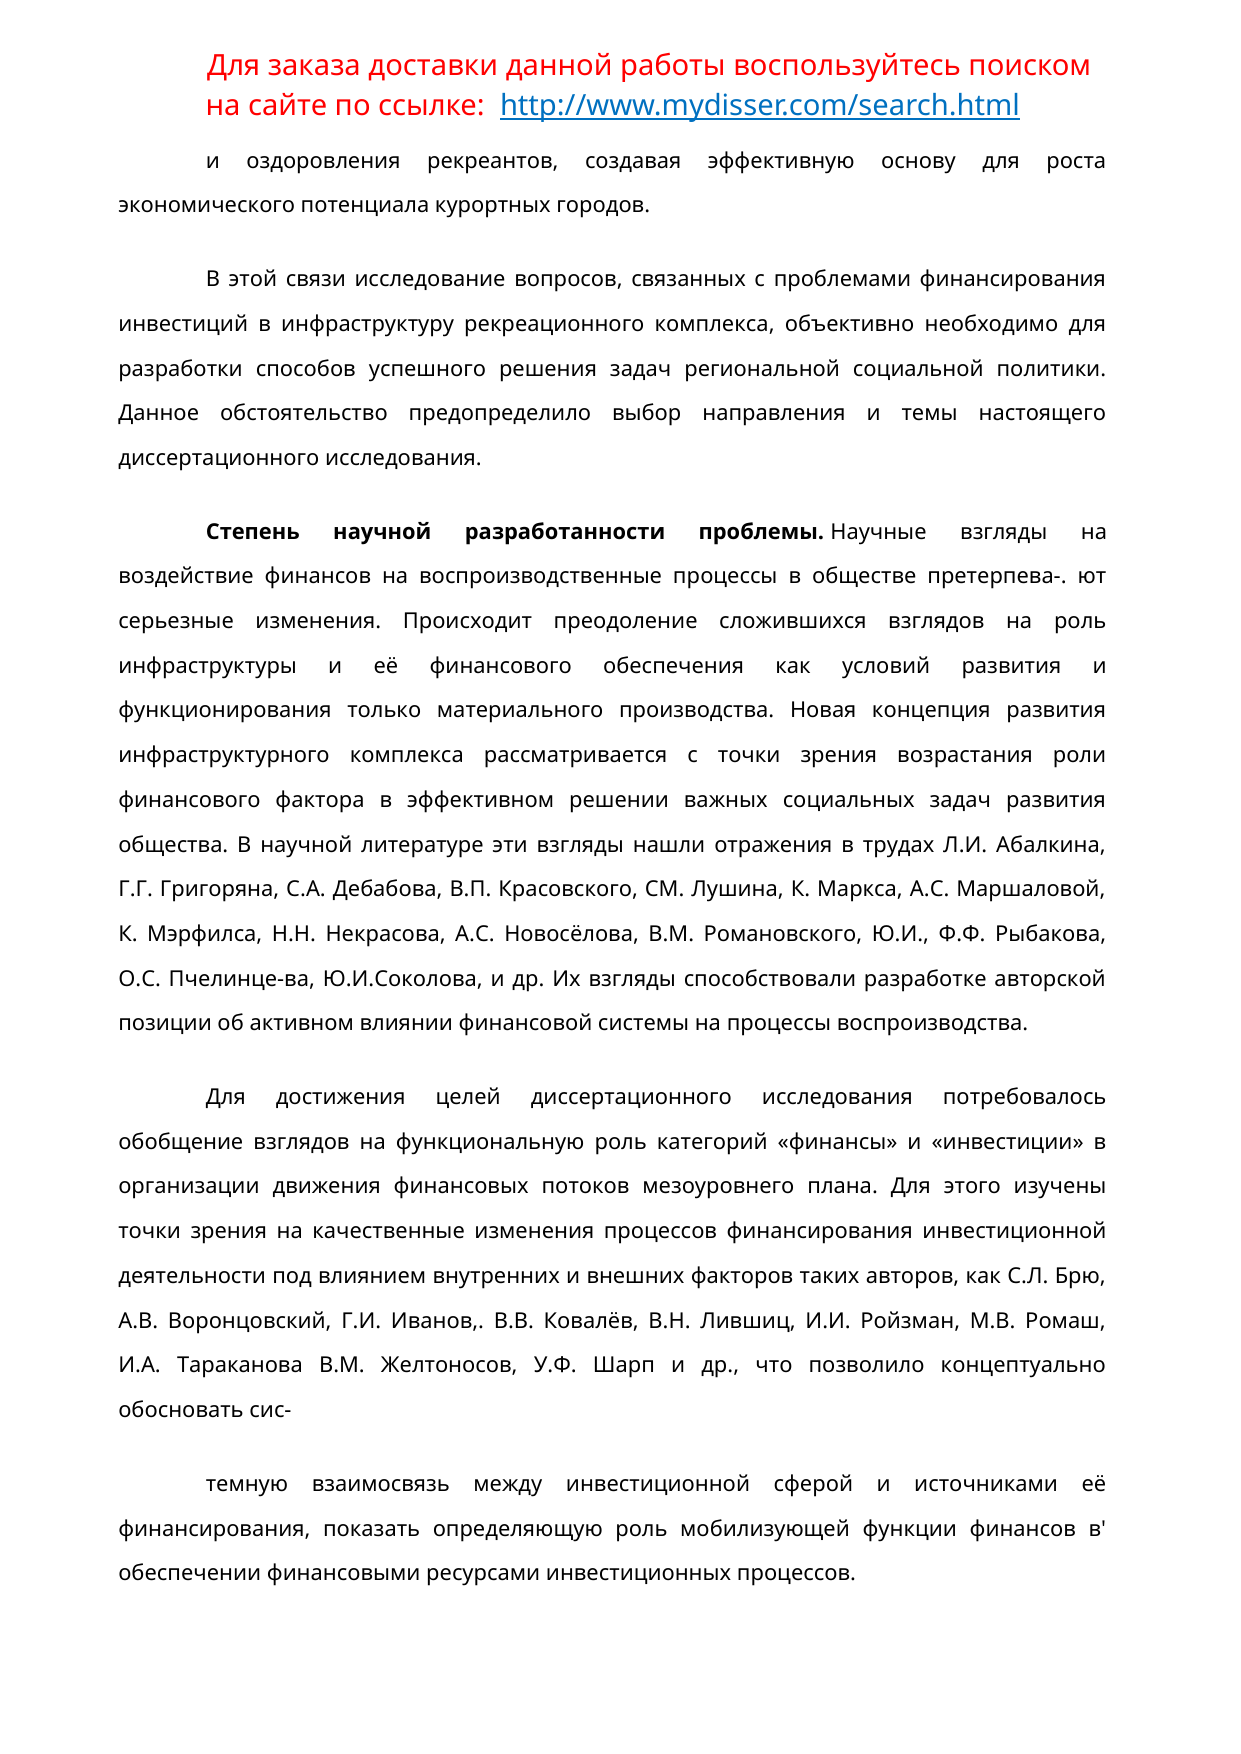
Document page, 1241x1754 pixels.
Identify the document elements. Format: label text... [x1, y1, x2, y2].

text Степень научной разработанности проблемы. Научные взгляды на воздействие финансов на воспроизводственные процессы в обществе претерпева-. ют серьезные изменения. Происходит преодоление сложившихся взглядов на роль инфраструктуры и её финансового обеспечения как условий развития и функционирования только материального производства. Новая концепция развития инфраструктурного комплекса рассматривается с точки зрения возрастания роли финансового фактора в эффективном решении важных социальных задач развития общества. В научной литературе эти взгляды нашли отражения в трудах Л.И. Абалкина, Г.Г. Григоряна, С.А. Дебабова, В.П. Красовского, СМ. Лушина, К. Маркса, А.С. Маршаловой, К. Мэрфилса, Н.Н. Некрасова, А.С. Новосёлова, В.М. Романовского, Ю.И., Ф.Ф. Рыбакова, О.С. Пчелинце-ва, Ю.И.Соколова, и др. Их взгляды способствовали разработке авторской позиции об активном влиянии финансовой системы на процессы воспроизводства. [118, 516, 1107, 1037]
text и оздоровления рекреантов, создавая эффективную основу для роста экономического потенциала курортных городов. [118, 144, 1107, 219]
text Для достижения целей диссертационного исследования потребовалось обобщение взглядов на функциональную роль категорий «финансы» и «инвестиции» в организации движения финансовых потоков мезоуровнего плана. Для этого изучены точки зрения на качественные изменения процессов финансирования инвестиционной деятельности под влиянием внутренних и внешних факторов таких авторов, как С.Л. Брю, А.В. Воронцовский, Г.И. Иванов,. В.В. Ковалёв, В.Н. Лившиц, И.И. Ройзман, М.В. Ромаш, И.А. Тараканова В.М. Желтоносов, У.Ф. Шарп и др., что позволило концептуально обосновать сис- [118, 1081, 1107, 1424]
text темную взаимосвязь между инвестиционной сферой и источниками её финансирования, показать определяющую роль мобилизующей функции финансов в' обеспечении финансовыми ресурсами инвестиционных процессов. [118, 1468, 1107, 1587]
text В этой связи исследование вопросов, связанных с проблемами финансирования инвестиций в инфраструктуру рекреационного комплекса, объективно необходимо для разработки способов успешного решения задач региональной социальной политики. Данное обстоятельство предопределило выбор направления и темы настоящего диссертационного исследования. [118, 263, 1107, 472]
